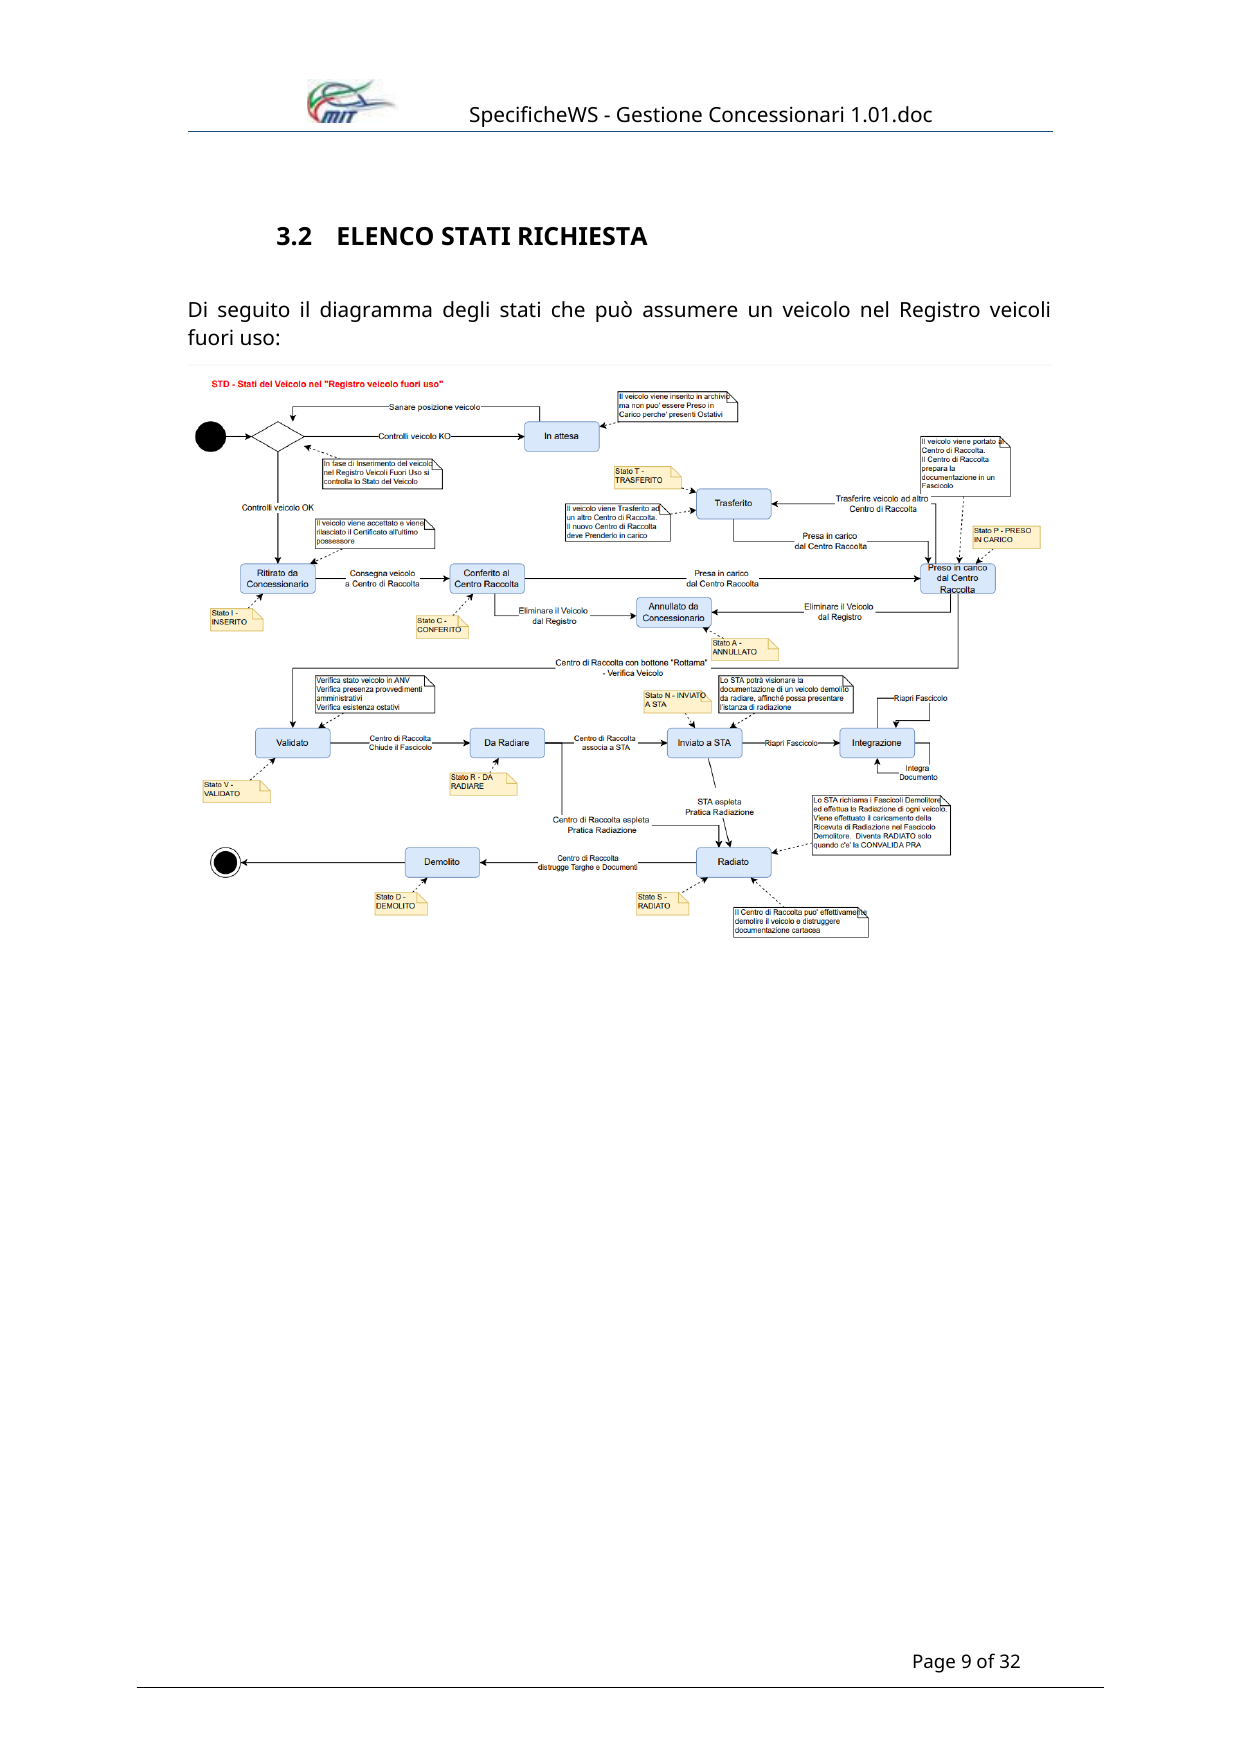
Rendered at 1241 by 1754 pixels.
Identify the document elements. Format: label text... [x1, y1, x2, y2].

text Di seguito il diagramma degli stati che può assumere un veicolo nel Registro veicoli fuori uso: [187, 295, 1053, 352]
picture [187, 364, 1053, 960]
subtitle ELENCO STATI RICHIESTA [276, 219, 1053, 253]
picture [307, 79, 399, 123]
